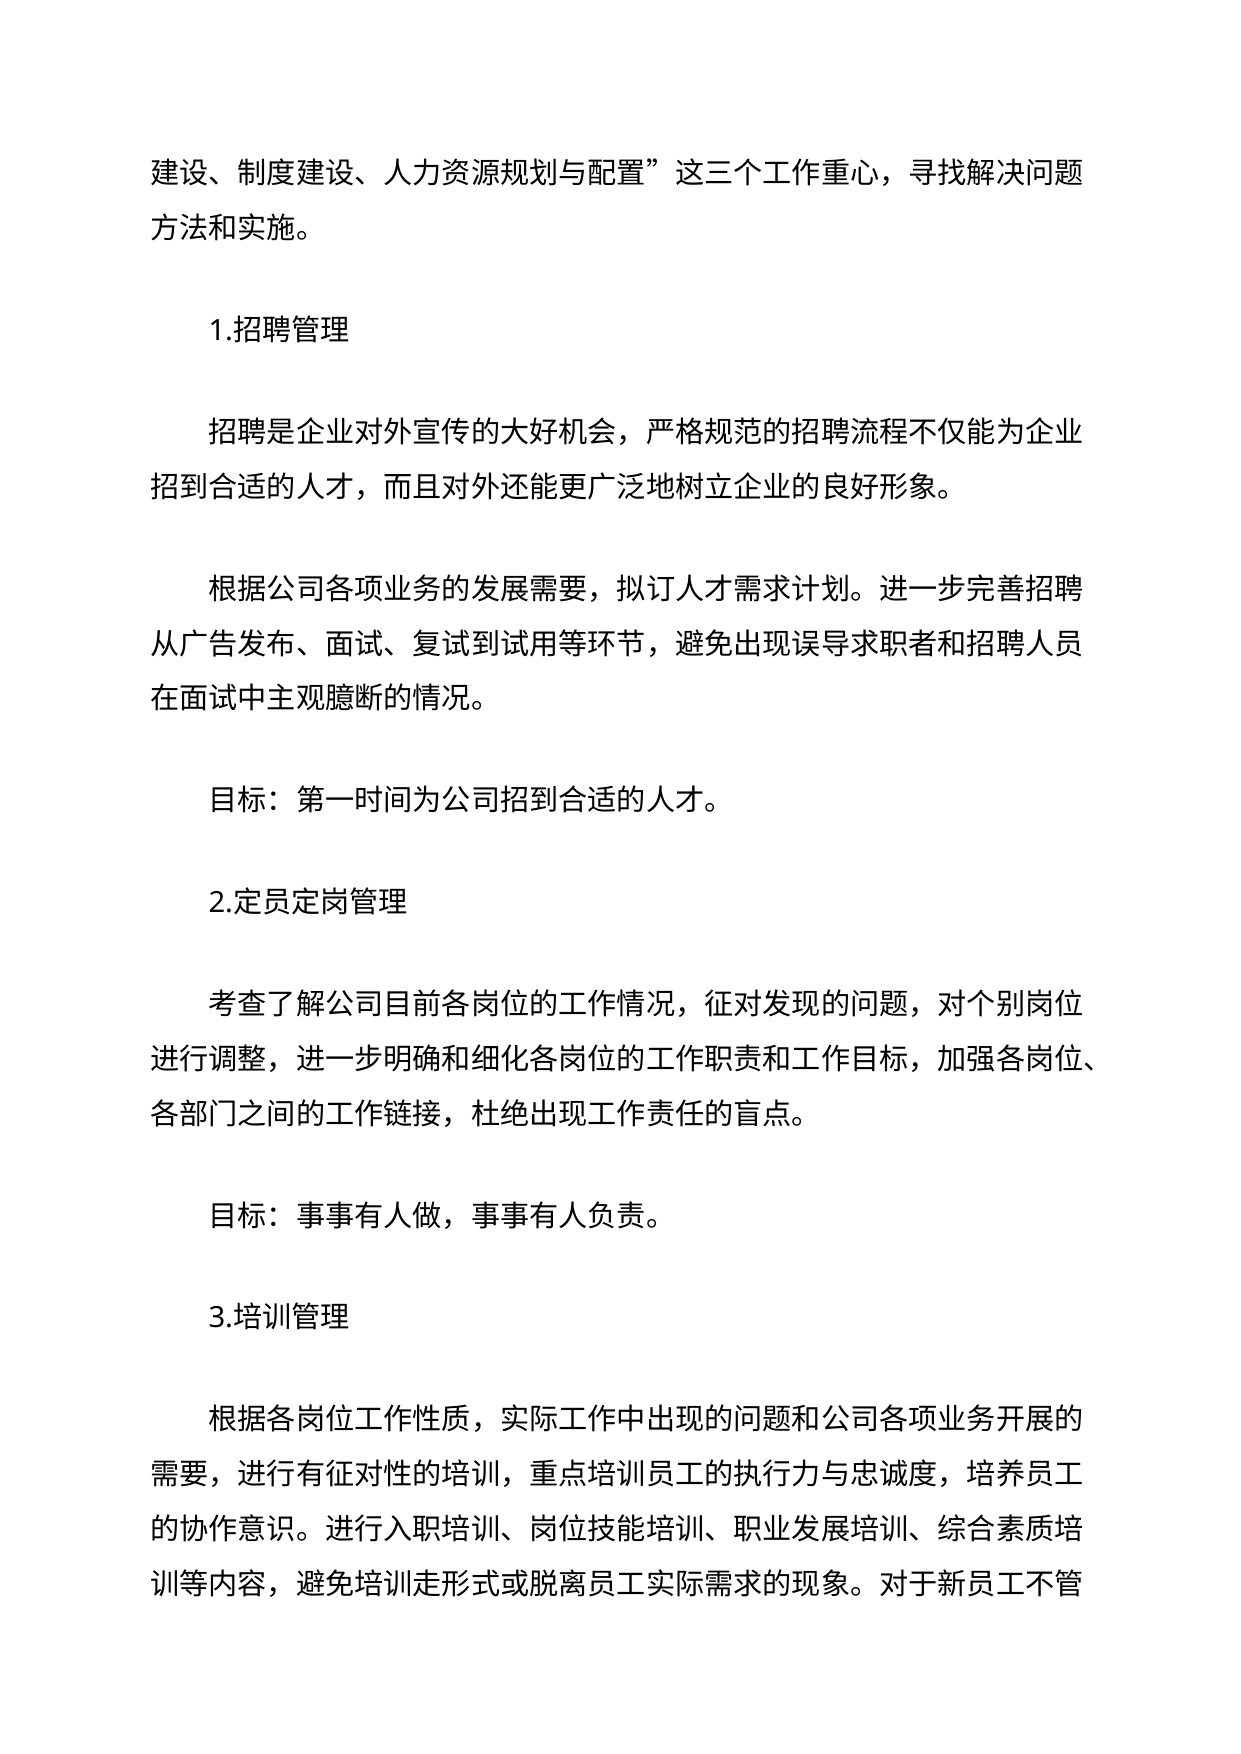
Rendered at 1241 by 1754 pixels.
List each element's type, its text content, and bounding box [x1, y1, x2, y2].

text 目标：第一时间为公司招到合适的人才。 [150, 777, 1090, 819]
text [150, 1396, 1090, 1603]
text 3.培训管理 [150, 1294, 1090, 1336]
text 考查了解公司目前各岗位的工作情况，征对发现的问题，对个别岗位进行调整，进一步明确和细化各岗位的工作职责和工作目标，加强各岗位、各部门之间的工作链接，杜绝出现工作责任的盲点。 [150, 981, 1090, 1133]
text 根据公司各项业务的发展需要，拟订人才需求计划。进一步完善招聘从广告发布、面试、复试到试用等环节，避免出现误导求职者和招聘人员在面试中主观臆断的情况。 [150, 565, 1090, 717]
text 目标：事事有人做，事事有人负责。 [150, 1192, 1090, 1234]
text 1.招聘管理 [150, 307, 1090, 349]
text 招聘是企业对外宣传的大好机会，严格规范的招聘流程不仅能为企业招到合适的人才，而且对外还能更广泛地树立企业的良好形象。 [150, 409, 1090, 506]
text 2.定员定岗管理 [150, 879, 1090, 921]
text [150, 150, 1090, 247]
